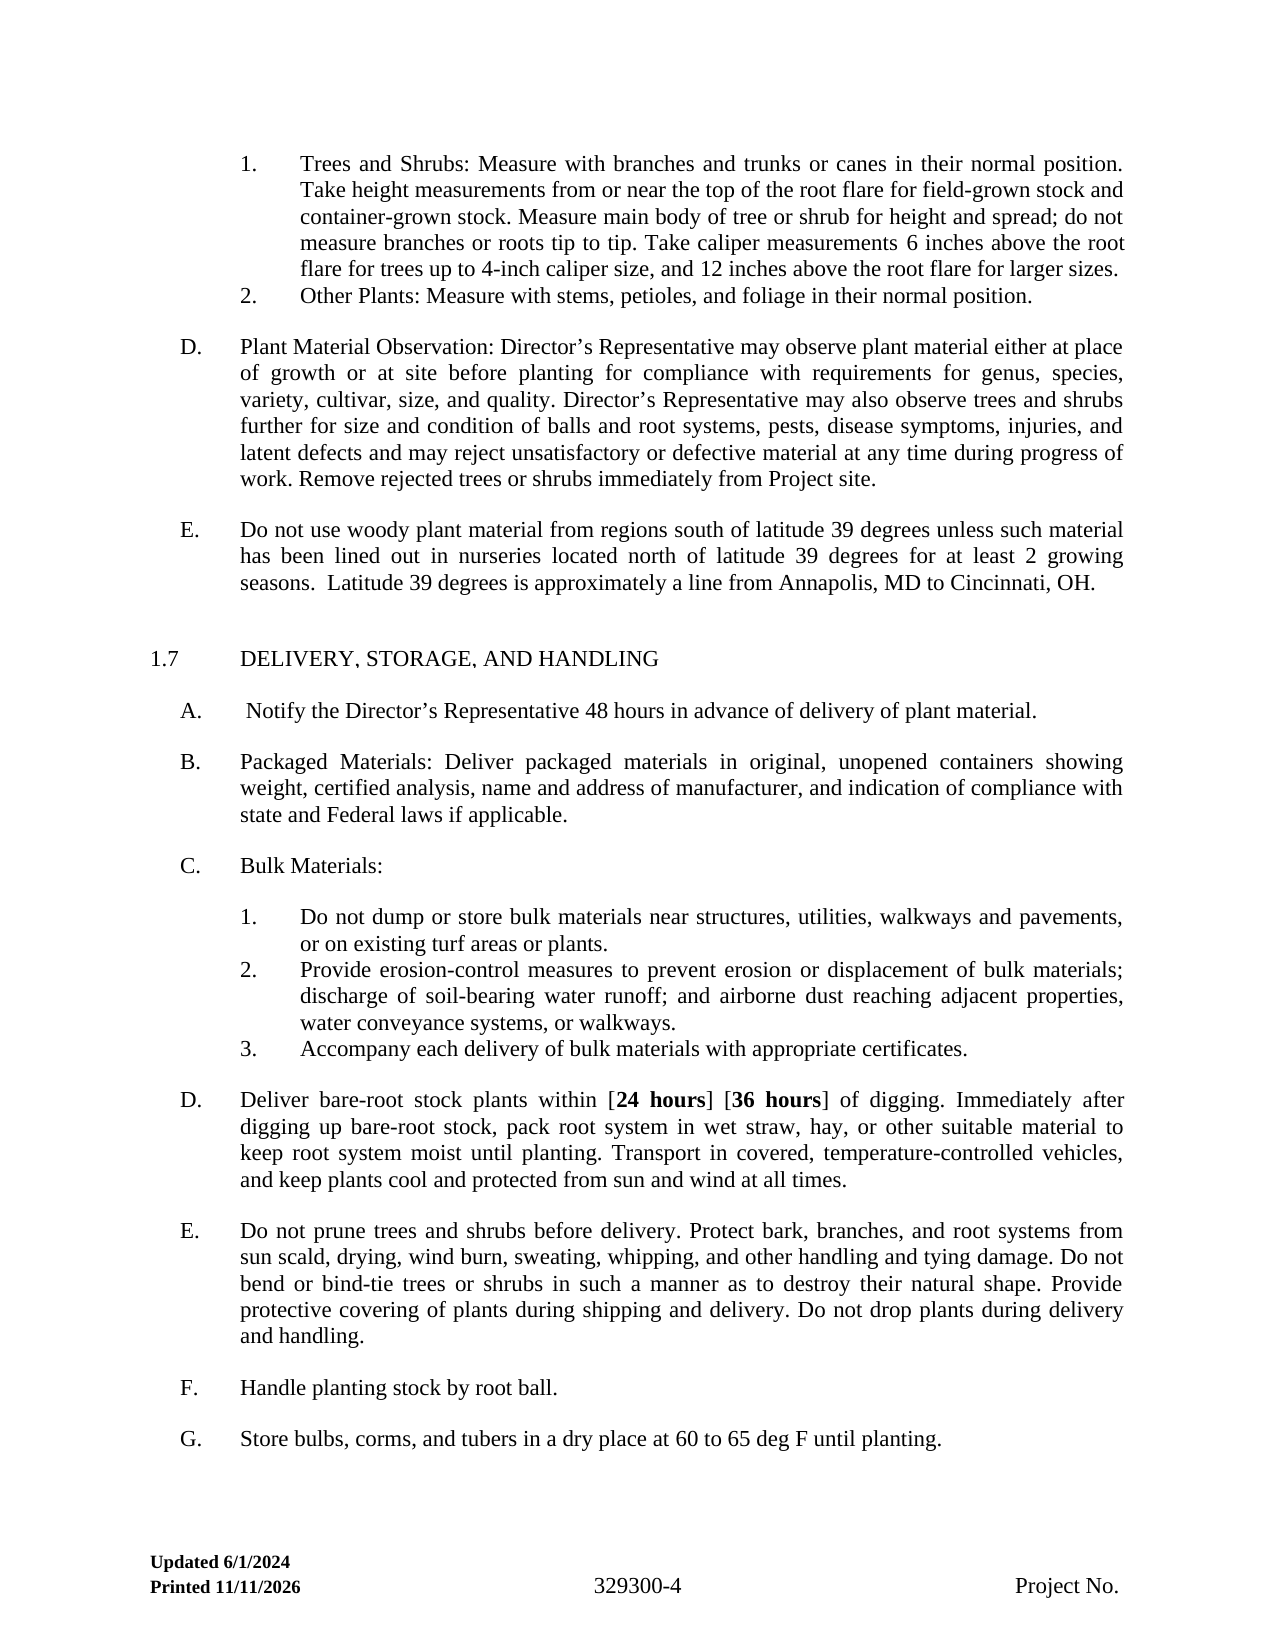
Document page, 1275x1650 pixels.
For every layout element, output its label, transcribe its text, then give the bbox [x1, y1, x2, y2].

text Do not dump or store bulk materials near structures, utilities, walkways and pavements, or on existing turf areas or plants. [240, 903, 1125, 956]
text Do not use woody plant material from regions south of latitude 39 degrees unless such material has been lined out in nurseries located north of latitude 39 degrees for at least 2 growing seasons. Latitude 39 degrees is approximately a line from Annapolis, MD to Cincinnati, OH. [180, 516, 1125, 595]
text Deliver bare-root stock plants within [24 hours] [36 hours] of digging. Immediately after digging up bare-root stock, pack root system in wet straw, hay, or other suitable material to keep root system moist until planting. Transport in covered, temperature-controlled vehicles, and keep plants cool and protected from sun and wind at all times. [180, 1087, 1125, 1192]
text Handle planting stock by root ball. [180, 1374, 1125, 1400]
text Do not prune trees and shrubs before delivery. Protect bark, branches, and root systems from sun scald, drying, wind burn, sweating, whipping, and other handling and tying damage. Do not bend or bind-tie trees or shrubs in such a manner as to destroy their natural shape. Provide protective covering of plants during shipping and delivery. Do not drop plants during delivery and handling. [180, 1217, 1125, 1349]
text Accompany each delivery of bulk materials with appropriate certificates. [240, 1035, 1125, 1062]
text Store bulbs, corms, and tubers in a dry place at 60 to 65 deg F until planting. [180, 1425, 1125, 1451]
text Trees and Shrubs: Measure with branches and trunks or canes in their normal position. Take height measurements from or near the top of the root flare for field-grown stock and container-grown stock. Measure main body of tree or shrub for height and spread; do not measure branches or roots tip to tip. Take caliper measurements 6 inches above the root flare for trees up to 4-inch caliper size, and 12 inches above the root flare for larger sizes. [240, 150, 1125, 282]
text Plant Material Observation: Director’s Representative may observe plant material either at place of growth or at site before planting for compliance with requirements for genus, species, variety, cultivar, size, and quality. Director’s Representative may also observe trees and shrubs further for size and condition of balls and root systems, pests, disease symptoms, injuries, and latent defects and may reject unsatisfactory or defective material at any time during progress of work. Remove rejected trees or shrubs immediately from Project site. [180, 333, 1125, 491]
text Notify the Director’s Representative 48 hours in advance of delivery of plant material. [180, 697, 1125, 723]
text Other Plants: Measure with stems, petioles, and foliage in their normal position. [240, 282, 1125, 308]
text Packaged Materials: Deliver packaged materials in original, unopened containers showing weight, certified analysis, name and address of manufacturer, and indication of compliance with state and Federal laws if applicable. [180, 748, 1125, 827]
text DELIVERY, STORAGE, AND HANDLING [150, 645, 1125, 668]
text Bulk Materials: [180, 852, 1125, 878]
text Provide erosion-control measures to prevent erosion or displacement of bulk materials; discharge of soil-bearing water runoff; and airborne dust reaching adjacent properties, water conveyance systems, or walkways. [240, 956, 1125, 1035]
